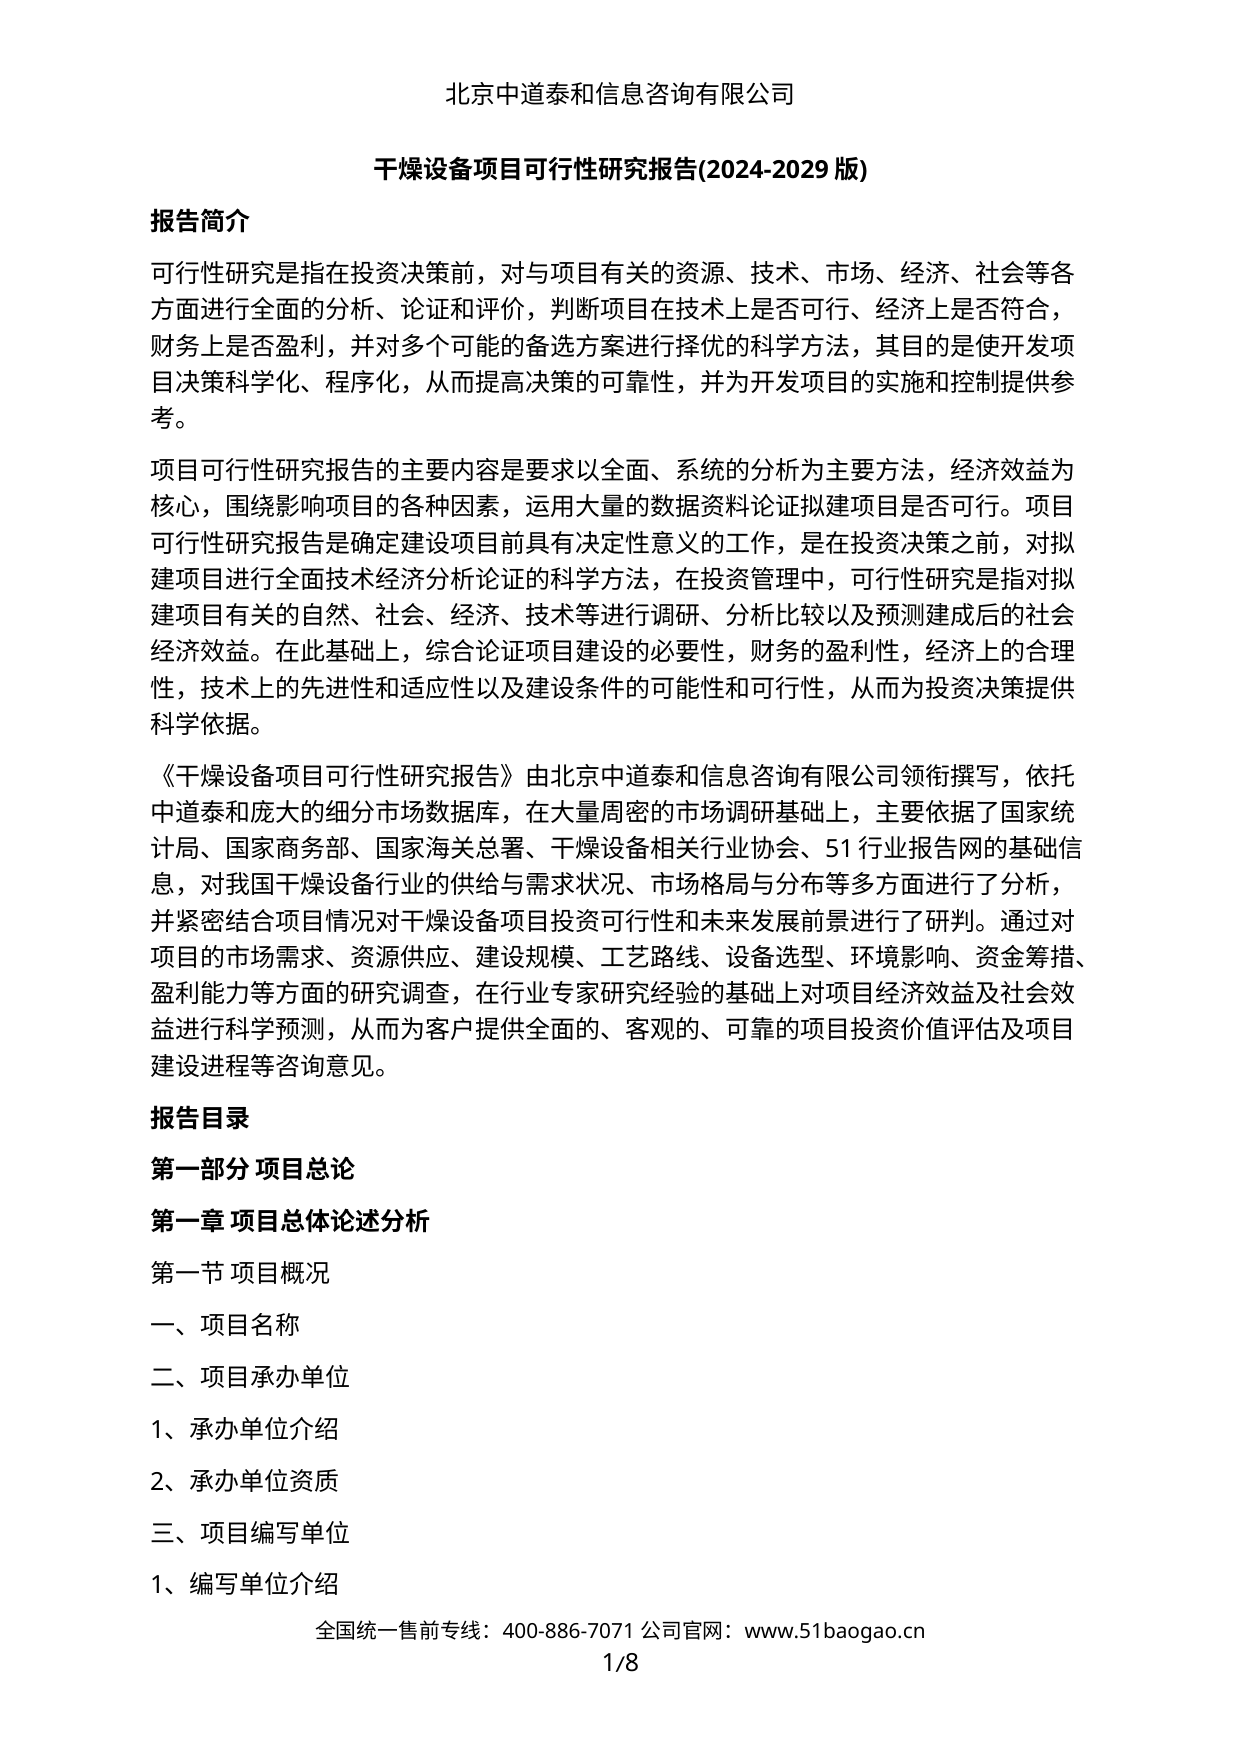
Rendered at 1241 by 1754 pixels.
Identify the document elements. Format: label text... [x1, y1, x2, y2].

text 三、项目编写单位 [150, 1513, 1090, 1549]
text 第一节 项目概况 [150, 1254, 1090, 1290]
text 二、项目承办单位 [150, 1357, 1090, 1394]
text 干燥设备项目可行性研究报告(2024-2029版) [150, 150, 1090, 186]
text 第一部分 项目总论 [150, 1150, 1090, 1186]
text 1、编写单位介绍 [150, 1565, 1090, 1601]
text 第一章 项目总体论述分析 [150, 1202, 1090, 1238]
text 项目可行性研究报告的主要内容是要求以全面、系统的分析为主要方法，经济效益为核心，围绕影响项目的各种因素，运用大量的数据资料论证拟建项目是否可行。项目可行性研究报告是确定建设项目前具有决定性意义的工作，是在投资决策之前，对拟建项目进行全面技术经济分析论证的科学方法，在投资管理中，可行性研究是指对拟建项目有关的自然、社会、经济、技术等进行调研、分析比较以及预测建成后的社会经济效益。在此基础上，综合论证项目建设的必要性，财务的盈利性，经济上的合理性，技术上的先进性和适应性以及建设条件的可能性和可行性，从而为投资决策提供科学依据。 [150, 451, 1090, 741]
text 2、承办单位资质 [150, 1461, 1090, 1497]
text 报告目录 [150, 1098, 1090, 1134]
text 报告简介 [150, 202, 1090, 238]
text 1、承办单位介绍 [150, 1409, 1090, 1446]
text 《干燥设备项目可行性研究报告》由北京中道泰和信息咨询有限公司领衔撰写，依托中道泰和庞大的细分市场数据库，在大量周密的市场调研基础上，主要依据了国家统计局、国家商务部、国家海关总署、干燥设备相关行业协会、51行业报告网的基础信息，对我国干燥设备行业的供给与需求状况、市场格局与分布等多方面进行了分析，并紧密结合项目情况对干燥设备项目投资可行性和未来发展前景进行了研判。通过对项目的市场需求、资源供应、建设规模、工艺路线、设备选型、环境影响、资金筹措、盈利能力等方面的研究调查，在行业专家研究经验的基础上对项目经济效益及社会效益进行科学预测，从而为客户提供全面的、客观的、可靠的项目投资价值评估及项目建设进程等咨询意见。 [150, 756, 1090, 1082]
text 可行性研究是指在投资决策前，对与项目有关的资源、技术、市场、经济、社会等各方面进行全面的分析、论证和评价，判断项目在技术上是否可行、经济上是否符合，财务上是否盈利，并对多个可能的备选方案进行择优的科学方法，其目的是使开发项目决策科学化、程序化，从而提高决策的可靠性，并为开发项目的实施和控制提供参考。 [150, 254, 1090, 435]
text 一、项目名称 [150, 1306, 1090, 1342]
